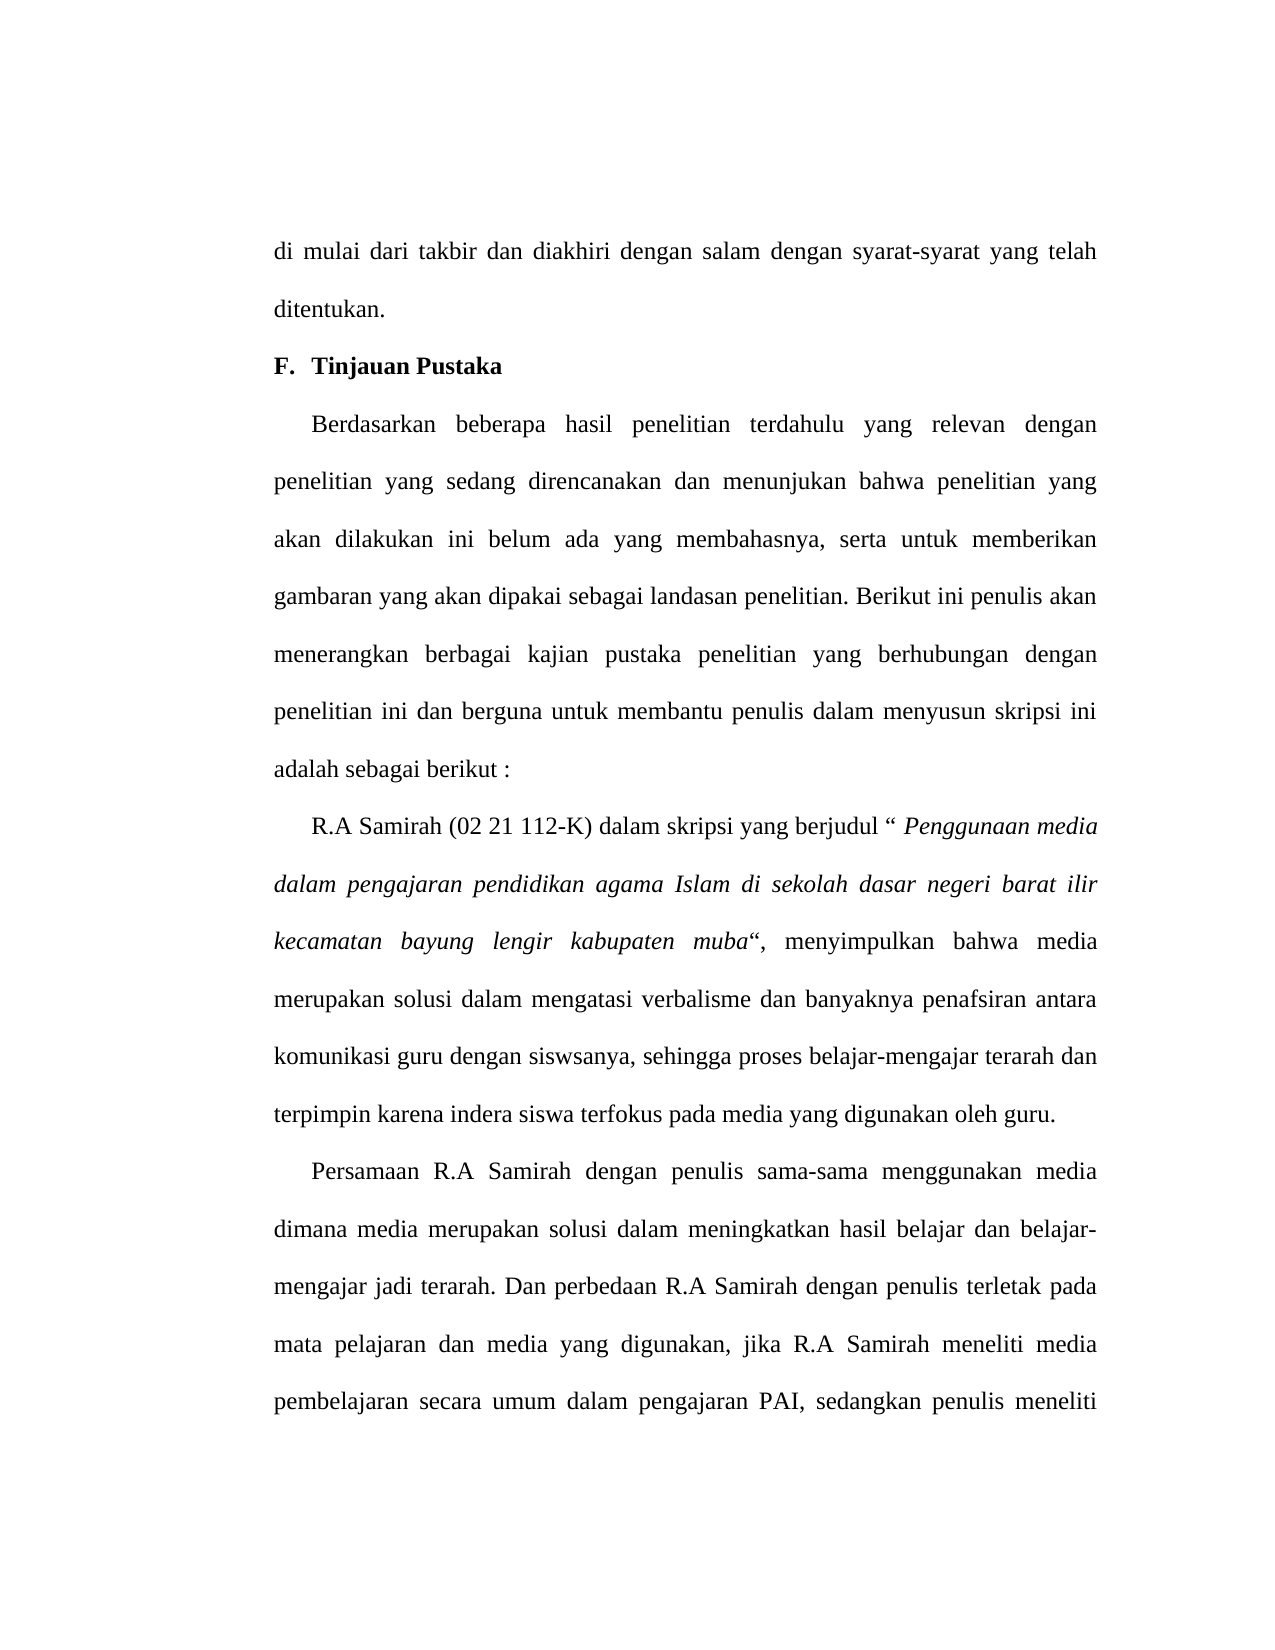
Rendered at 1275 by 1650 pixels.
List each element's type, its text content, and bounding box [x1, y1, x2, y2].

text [274, 236, 1098, 322]
list Tinjauan Pustaka [274, 351, 1098, 380]
list R.A Samirah (02 21 112-K) dalam skripsi yang berjudul “ Penggunaan media dalam pengajaran pendidikan agama Islam di sekolah dasar negeri barat ilir kecamatan bayung lengir kabupaten muba“, menyimpulkan bahwa media merupakan solusi dalam mengatasi verbalisme dan banyaknya penafsiran antara komunikasi guru dengan siswsanya, sehingga proses belajar-mengajar terarah dan terpimpin karena indera siswa terfokus pada media yang digunakan oleh guru. [274, 811, 1098, 1127]
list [274, 1156, 1098, 1415]
list Berdasarkan beberapa hasil penelitian terdahulu yang relevan dengan penelitian yang sedang direncanakan dan menunjukan bahwa penelitian yang akan dilakukan ini belum ada yang membahasnya, serta untuk memberikan gambaran yang akan dipakai sebagai landasan penelitian. Berikut ini penulis akan menerangkan berbagai kajian pustaka penelitian yang berhubungan dengan penelitian ini dan berguna untuk membantu penulis dalam menyusun skripsi ini adalah sebagai berikut : [274, 409, 1098, 782]
